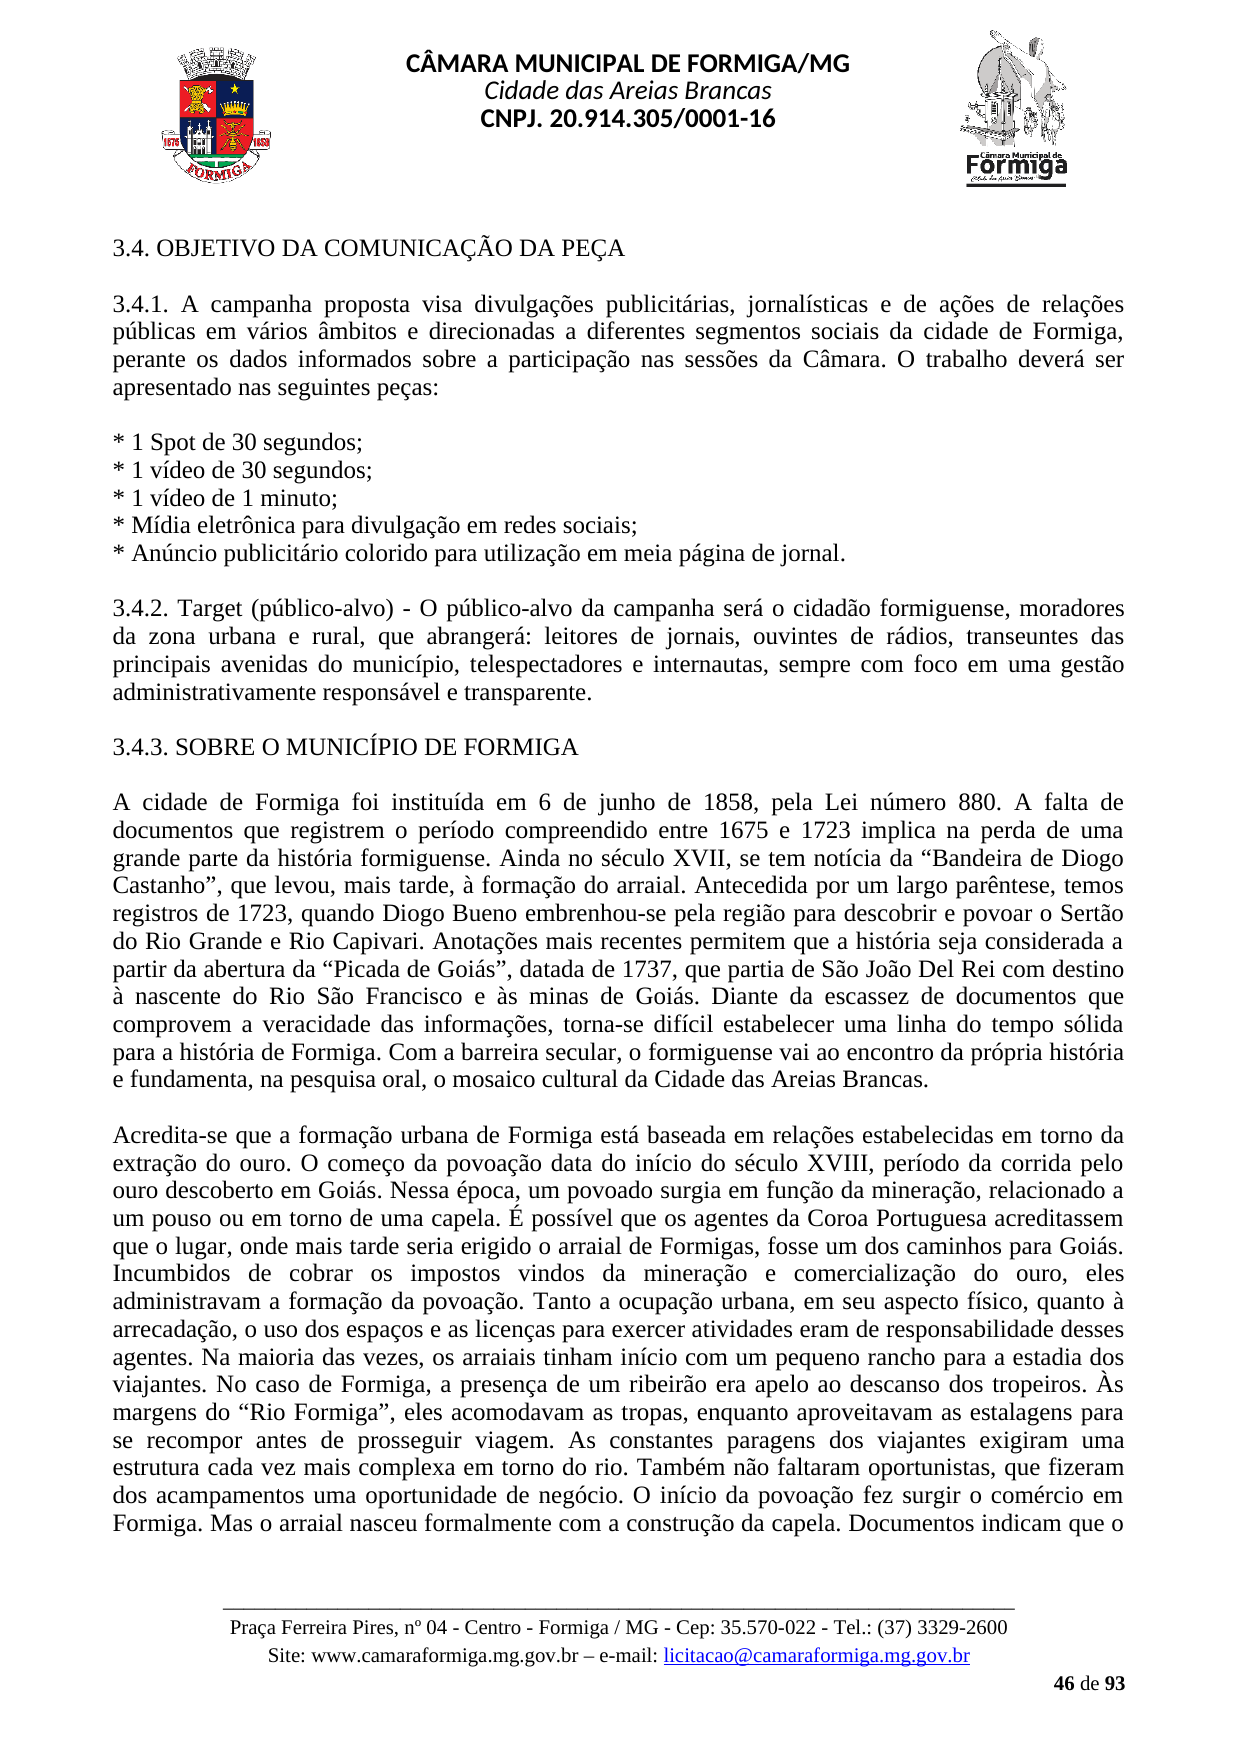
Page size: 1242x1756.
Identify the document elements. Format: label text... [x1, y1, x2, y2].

text 3.4.3. SOBRE O MUNICÍPIO DE FORMIGA [112, 733, 1125, 761]
text A cidade de Formiga foi instituída em 6 de junho de 1858, pela Lei número 880. A falta de documentos que registrem o período compreendido entre 1675 e 1723 implica na perda de uma grande parte da história formiguense. Ainda no século XVII, se tem notícia da “Bandeira de Diogo Castanho”, que levou, mais tarde, à formação do arraial. Antecedida por um largo parêntese, temos registros de 1723, quando Diogo Bueno embrenhou-se pela região para descobrir e povoar o Sertão do Rio Grande e Rio Capivari. Anotações mais recentes permitem que a história seja considerada a partir da abertura da “Picada de Goiás”, datada de 1737, que partia de São João Del Rei com destino à nascente do Rio São Francisco e às minas de Goiás. Diante da escassez de documentos que comprovem a veracidade das informações, torna-se difícil estabelecer uma linha do tempo sólida para a história de Formiga. Com a barreira secular, o formiguense vai ao encontro da própria história e fundamenta, na pesquisa oral, o mosaico cultural da Cidade das Areias Brancas. [112, 789, 1125, 1093]
picture [138, 33, 296, 197]
text 3.4.2. Target (público-alvo) - O público-alvo da campanha será o cidadão formiguense, moradores da zona urbana e rural, que abrangerá: leitores de jornais, ouvintes de rádios, transeuntes das principais avenidas do município, telespectadores e internautas, sempre com foco em uma gestão administrativamente responsável e transparente. [112, 595, 1125, 706]
text 3.4. OBJETIVO DA COMUNICAÇÃO DA PEÇA [112, 234, 1125, 262]
text * Mídia eletrônica para divulgação em redes sociais; [112, 512, 1125, 539]
text * 1 vídeo de 30 segundos; [112, 456, 1125, 484]
text 3.4.1. A campanha proposta visa divulgações publicitárias, jornalísticas e de ações de relações públicas em vários âmbitos e direcionadas a diferentes segmentos sociais da cidade de Formiga, perante os dados informados sobre a participação nas sessões da Câmara. O trabalho deverá ser apresentado nas seguintes peças: [112, 290, 1125, 401]
text * Anúncio publicitário colorido para utilização em meia página de jornal. [112, 539, 1125, 567]
picture [959, 30, 1067, 187]
text * 1 vídeo de 1 minuto; [112, 484, 1125, 512]
text * 1 Spot de 30 segundos; [112, 428, 1125, 456]
